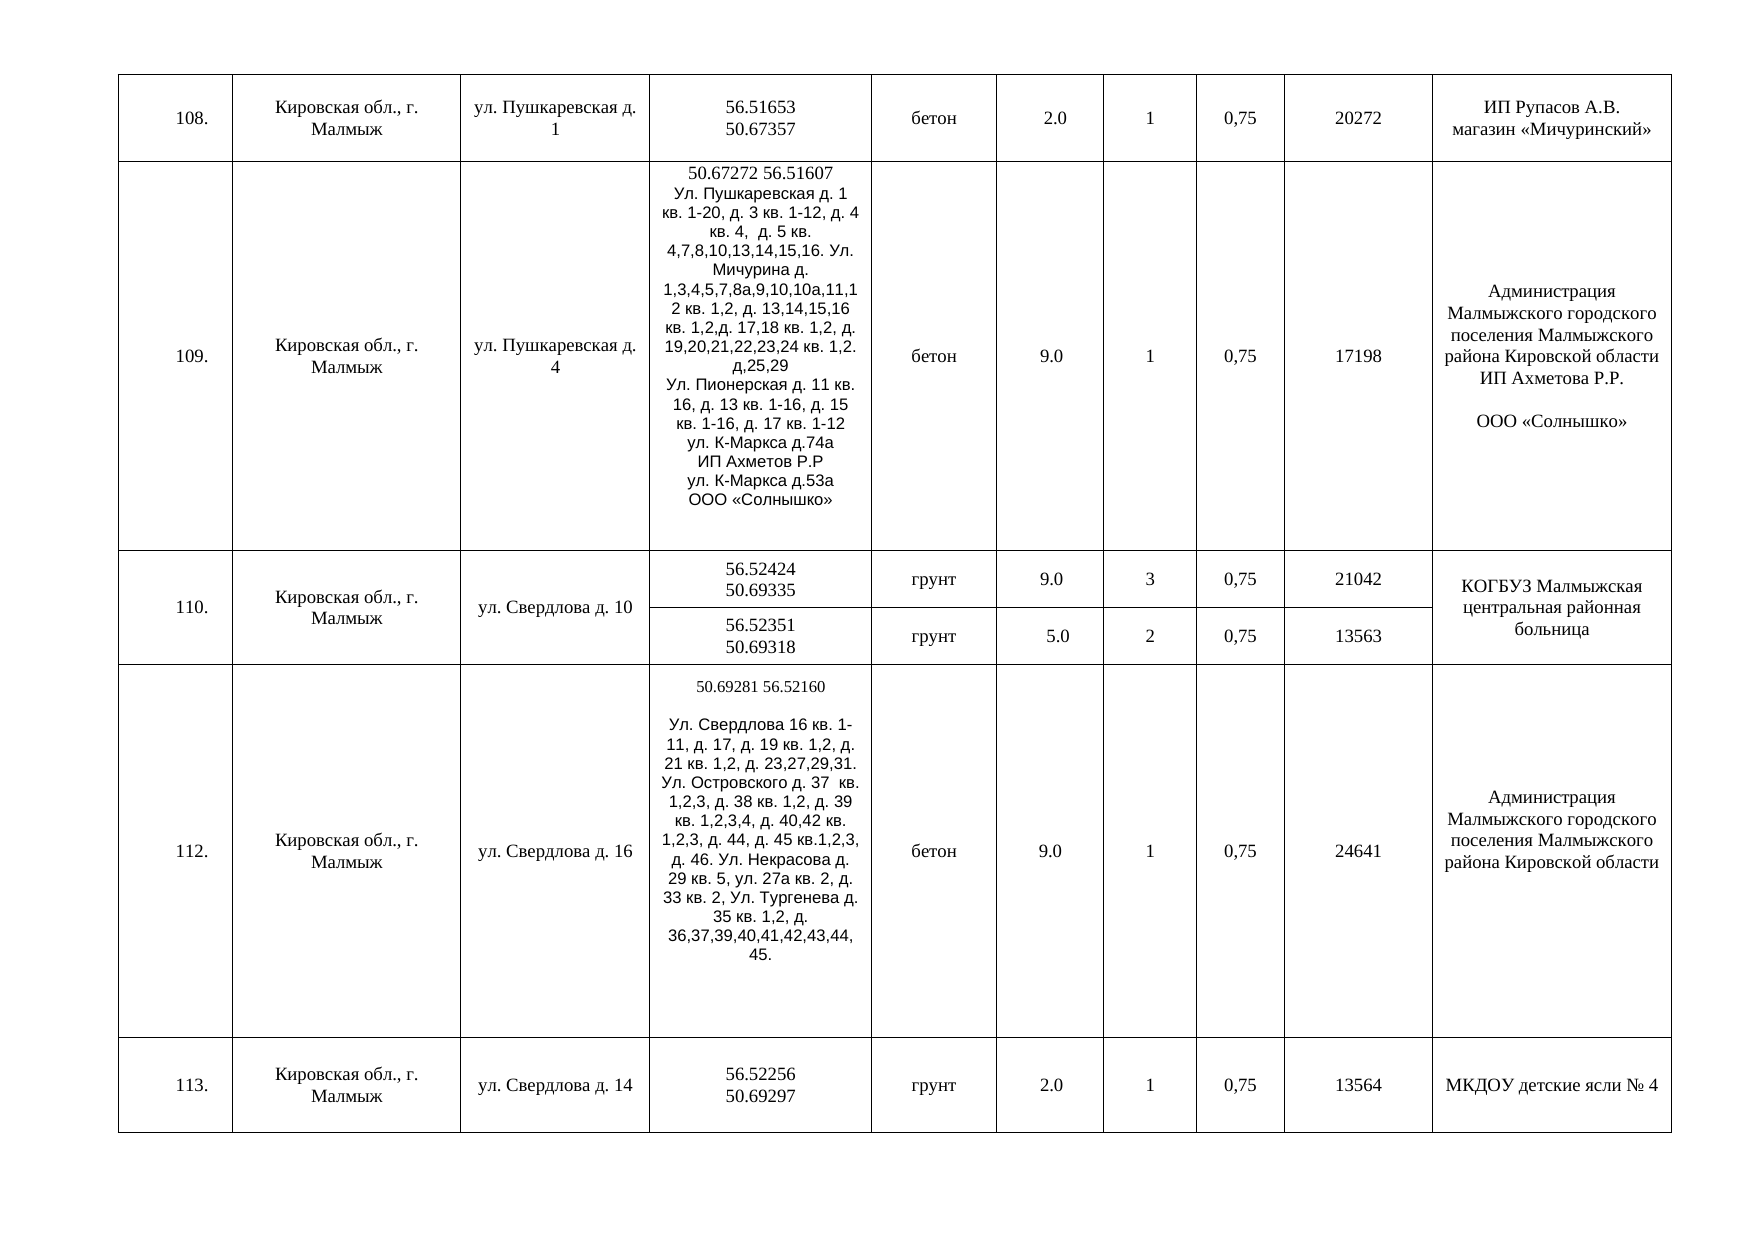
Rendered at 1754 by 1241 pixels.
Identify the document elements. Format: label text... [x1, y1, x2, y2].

table_cell 0,75 [1197, 608, 1284, 663]
table_cell бетон [872, 665, 996, 1037]
table_cell ул. Свердлова д. 16 [461, 665, 649, 1037]
table_cell 2.0 [997, 1038, 1103, 1132]
table_cell 56.52351 50.69318 [650, 608, 871, 663]
table_cell 13564 [1285, 1038, 1432, 1132]
table_cell 2 [1104, 608, 1196, 663]
table_cell 0,75 [1197, 551, 1284, 607]
table_cell КОГБУЗ Малмыжская центральная районная больница [1433, 551, 1671, 663]
table_cell 5.0 [997, 608, 1103, 663]
table_cell бетон [872, 162, 996, 550]
table_cell [119, 162, 232, 550]
table_cell [119, 665, 232, 1037]
table_cell [119, 551, 232, 663]
table_cell Кировская обл., г. Малмыж [233, 665, 460, 1037]
table_cell [119, 75, 232, 161]
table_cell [1433, 665, 1671, 1037]
table_cell 21042 [1285, 551, 1432, 607]
table_cell 2.0 [997, 75, 1103, 161]
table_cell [233, 75, 460, 161]
table_cell 56.52256 50.69297 [650, 1038, 871, 1132]
table_cell 0,75 [1197, 75, 1284, 161]
table_cell ИП Рупасов А.В. магазин «Мичуринский» [1433, 75, 1671, 161]
table_cell 9.0 [997, 162, 1103, 550]
table_cell 13563 [1285, 608, 1432, 663]
table_cell 0,75 [1197, 162, 1284, 550]
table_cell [233, 1038, 460, 1132]
table_cell 1 [1104, 1038, 1196, 1132]
table_cell ул. Свердлова д. 10 [461, 551, 649, 663]
table_cell грунт [872, 608, 996, 663]
table_cell бетон [872, 75, 996, 161]
table_cell грунт [872, 1038, 996, 1132]
table_cell 56.51653 50.67357 [650, 75, 871, 161]
table_cell 24641 [1285, 665, 1432, 1037]
table_cell 56.52424 50.69335 [650, 551, 871, 607]
table_cell 9.0 [997, 665, 1103, 1037]
table_cell 1 [1104, 665, 1196, 1037]
table_cell 3 [1104, 551, 1196, 607]
table_cell 9.0 [997, 551, 1103, 607]
table_cell 0,75 [1197, 665, 1284, 1037]
table_cell МКДОУ детские ясли № 4 [1433, 1038, 1671, 1132]
table_cell грунт [872, 551, 996, 607]
table_cell Администрация Малмыжского городского поселения Малмыжского района Кировской области ИП Ахметова Р.Р. ООО «Солнышко» [1433, 162, 1671, 550]
table_cell ул. Свердлова д. 14 [461, 1038, 649, 1132]
table_cell [119, 1038, 232, 1132]
table_cell Кировская обл., г. Малмыж [233, 162, 460, 550]
table_cell 17198 [1285, 162, 1432, 550]
table_cell 1 [1104, 162, 1196, 550]
table_cell ул. Пушкаревская д. 1 [461, 75, 649, 161]
table_cell 1 [1104, 75, 1196, 161]
table_cell 20272 [1285, 75, 1432, 161]
table_cell 50.69281 56.52160 Ул. Свердлова 16 кв. 1-11, д. 17, д. 19 кв. 1,2, д. 21 кв. 1,2, д. 23,27,29,31. Ул. Островского д. 37 кв. 1,2,3, д. 38 кв. 1,2, д. 39 кв. 1,2,3,4, д. 40,42 кв. 1,2,3, д. 44, д. 45 кв.1,2,3, д. 46. Ул. Некрасова д. 29 кв. 5, ул. 27а кв. 2, д. 33 кв. 2, Ул. Тургенева д. 35 кв. 1,2, д. 36,37,39,40,41,42,43,44, 45. [650, 665, 871, 1037]
table_cell ул. Пушкаревская д. 4 [461, 162, 649, 550]
table_cell 50.67272 56.51607 Ул. Пушкаревская д. 1 кв. 1-20, д. 3 кв. 1-12, д. 4 кв. 4, д. 5 кв. 4,7,8,10,13,14,15,16. Ул. Мичурина д. 1,3,4,5,7,8а,9,10,10а,11,12 кв. 1,2, д. 13,14,15,16 кв. 1,2,д. 17,18 кв. 1,2, д. 19,20,21,22,23,24 кв. 1,2. д,25,29 Ул. Пионерская д. 11 кв. 16, д. 13 кв. 1-16, д. 15 кв. 1-16, д. 17 кв. 1-12 ул. К-Маркса д.74а ИП Ахметов Р.Р ул. К-Маркса д.53а ООО «Солнышко» [650, 162, 871, 550]
table_cell Кировская обл., г. Малмыж [233, 551, 460, 663]
table_cell 0,75 [1197, 1038, 1284, 1132]
